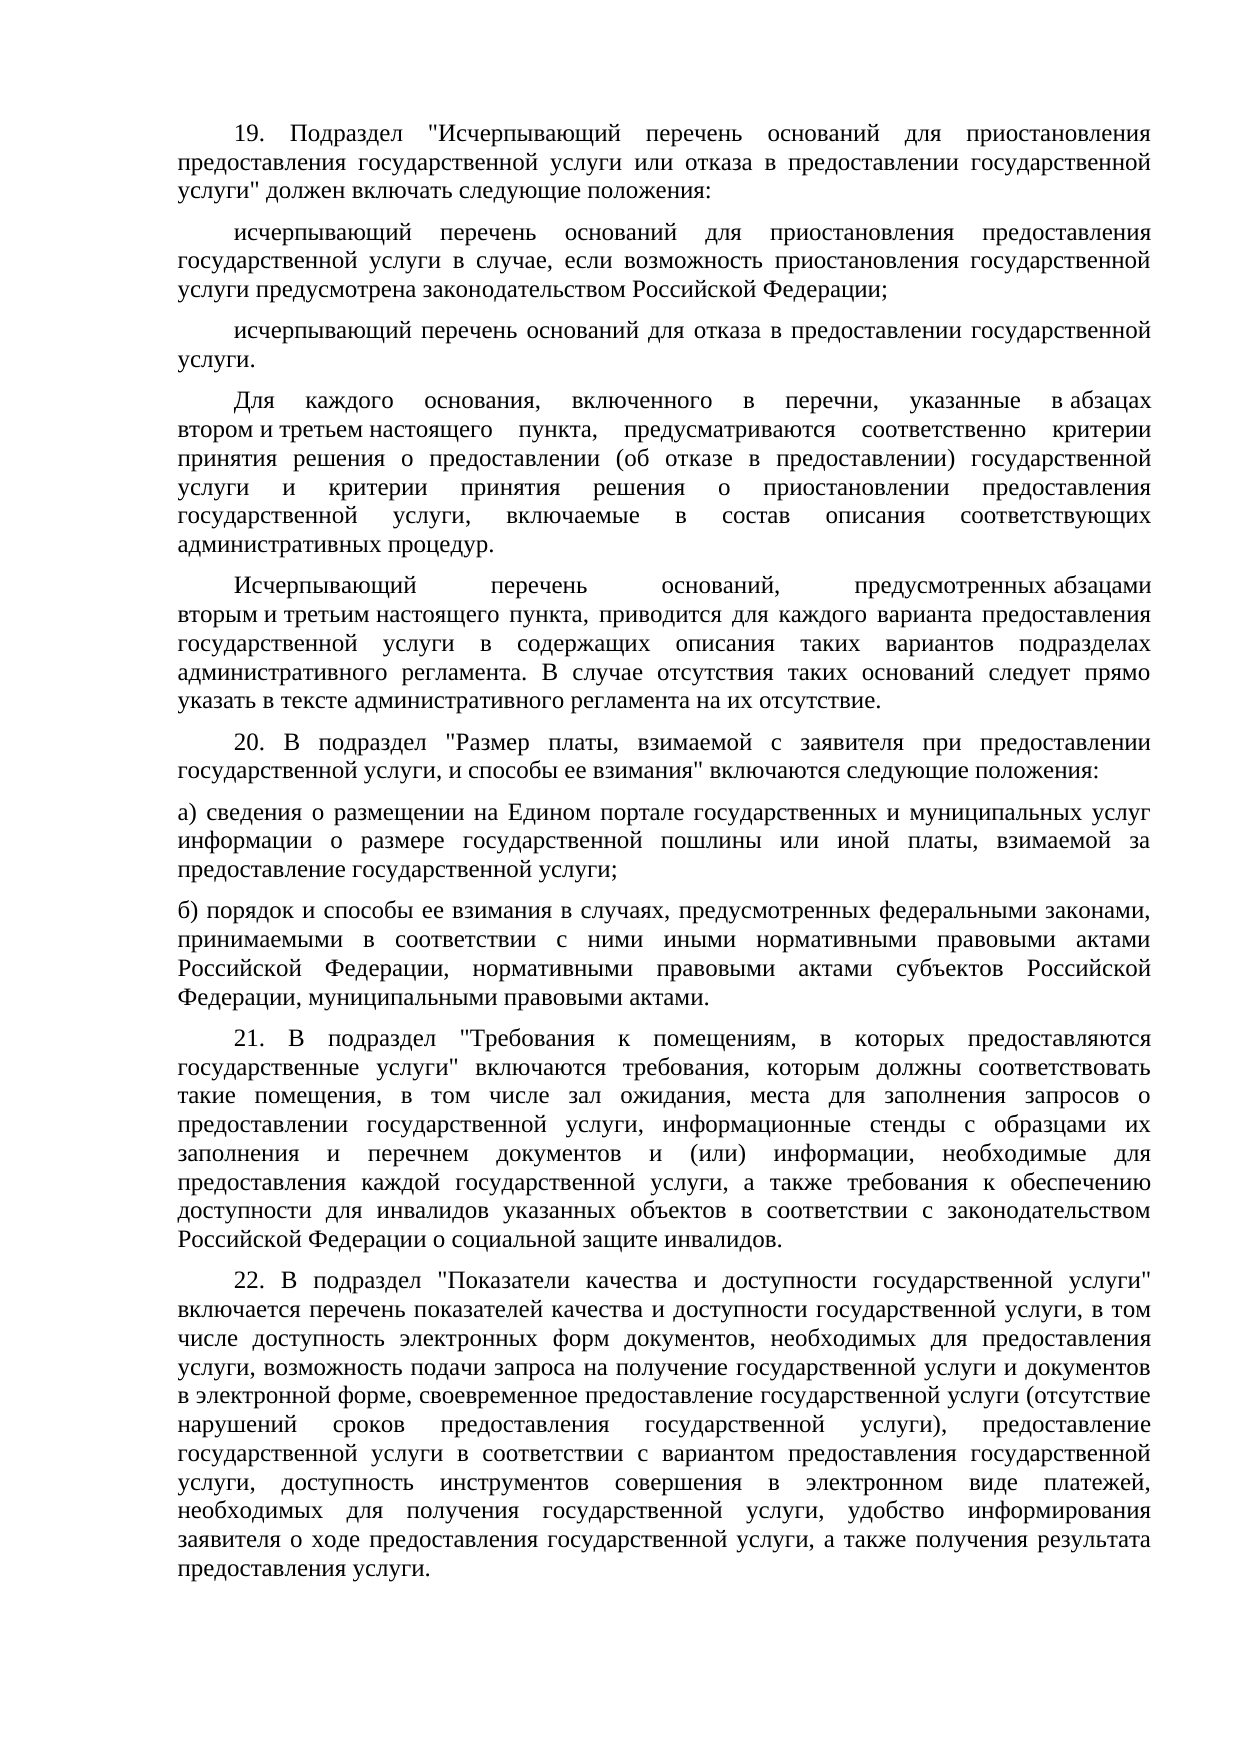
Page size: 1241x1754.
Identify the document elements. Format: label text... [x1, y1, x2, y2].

text исчерпывающий перечень оснований для отказа в предоставлении государственной услуги. [177, 316, 1152, 373]
text Для каждого основания, включенного в перечни, указанные в абзацах втором и третьем настоящего пункта, предусматриваются соответственно критерии принятия решения о предоставлении (об отказе в предоставлении) государственной услуги и критерии принятия решения о приостановлении предоставления государственной услуги, включаемые в состав описания соответствующих административных процедур. [177, 386, 1152, 558]
text Исчерпывающий перечень оснований, предусмотренных абзацами вторым и третьим настоящего пункта, приводится для каждого варианта предоставления государственной услуги в содержащих описания таких вариантов подразделах административного регламента. В случае отсутствия таких оснований следует прямо указать в тексте административного регламента на их отсутствие. [177, 571, 1152, 714]
text 19. Подраздел "Исчерпывающий перечень оснований для приостановления предоставления государственной услуги или отказа в предоставлении государственной услуги" должен включать следующие положения: [177, 118, 1152, 204]
text а) сведения о размещении на Едином портале государственных и муниципальных услуг информации о размере государственной пошлины или иной платы, взимаемой за предоставление государственной услуги; [177, 797, 1152, 883]
text 21. В подраздел "Требования к помещениям, в которых предоставляются государственные услуги" включаются требования, которым должны соответствовать такие помещения, в том числе зал ожидания, места для заполнения запросов о предоставлении государственной услуги, информационные стенды с образцами их заполнения и перечнем документов и (или) информации, необходимые для предоставления каждой государственной услуги, а также требования к обеспечению доступности для инвалидов указанных объектов в соответствии с законодательством Российской Федерации о социальной защите инвалидов. [177, 1023, 1152, 1253]
text б) порядок и способы ее взимания в случаях, предусмотренных федеральными законами, принимаемыми в соответствии с ними иными нормативными правовыми актами Российской Федерации, нормативными правовыми актами субъектов Российской Федерации, муниципальными правовыми актами. [177, 896, 1152, 1011]
text исчерпывающий перечень оснований для приостановления предоставления государственной услуги в случае, если возможность приостановления государственной услуги предусмотрена законодательством Российской Федерации; [177, 217, 1152, 303]
text 22. В подраздел "Показатели качества и доступности государственной услуги" включается перечень показателей качества и доступности государственной услуги, в том числе доступность электронных форм документов, необходимых для предоставления услуги, возможность подачи запроса на получение государственной услуги и документов в электронной форме, своевременное предоставление государственной услуги (отсутствие нарушений сроков предоставления государственной услуги), предоставление государственной услуги в соответствии с вариантом предоставления государственной услуги, доступность инструментов совершения в электронном виде платежей, необходимых для получения государственной услуги, удобство информирования заявителя о ходе предоставления государственной услуги, а также получения результата предоставления услуги. [177, 1266, 1152, 1582]
text 20. В подраздел "Размер платы, взимаемой с заявителя при предоставлении государственной услуги, и способы ее взимания" включаются следующие положения: [177, 727, 1152, 784]
